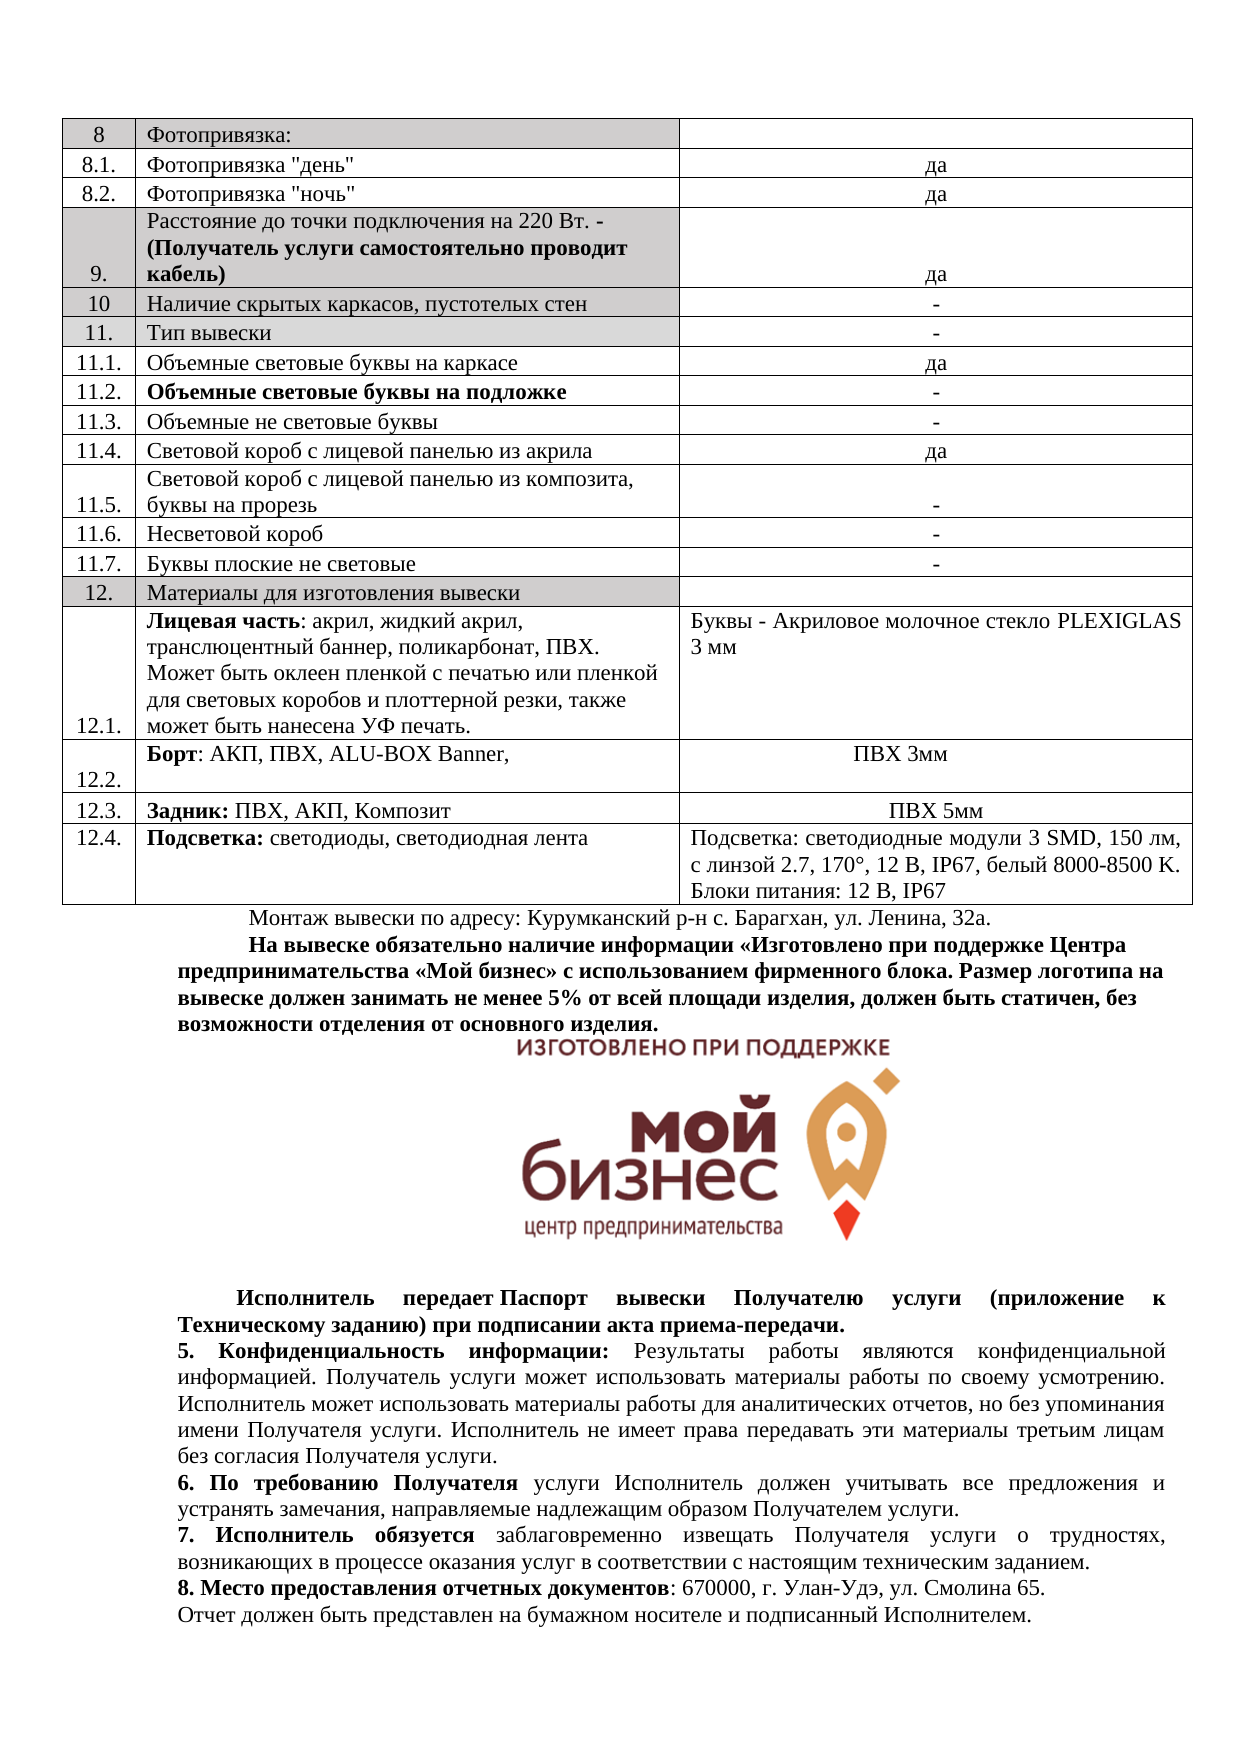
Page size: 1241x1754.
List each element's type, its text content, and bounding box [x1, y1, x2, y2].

table_cell Задник: ПВХ, АКП, Композит [136, 793, 679, 823]
table_cell 12. [63, 577, 135, 606]
table_cell 11.1. [63, 347, 135, 375]
table_cell Несветовой короб [136, 518, 679, 547]
table_cell Фотопривязка: [136, 119, 679, 148]
table_cell Фотопривязка "ночь" [136, 178, 679, 207]
table_cell Объемные световые буквы на каркасе [136, 347, 679, 375]
text Исполнитель передает Паспорт вывески Получателю услуги (приложение к Техническому заданию) при подписании акта приема-передачи. [177, 1284, 1167, 1337]
table_cell Лицевая часть: акрил, жидкий акрил, транслюцентный баннер, поликарбонат, ПВХ. Может быть оклеен пленкой с печатью или пленкой для световых коробов и плоттерной резки, также может быть нанесена УФ печать. [136, 607, 679, 738]
table_cell 11.4. [63, 435, 135, 463]
table_cell 11.3. [63, 406, 135, 434]
table_cell - [680, 317, 1192, 346]
table_cell Расстояние до точки подключения на 220 Вт. - (Получатель услуги самостоятельно проводит кабель) [136, 208, 679, 287]
table_cell - [680, 548, 1192, 576]
table_cell 11.5. [63, 465, 135, 517]
table_cell 8.1. [63, 149, 135, 177]
table_cell [680, 577, 1192, 606]
table_cell 10 [63, 288, 135, 316]
table_cell 11.2. [63, 376, 135, 404]
table_cell да [680, 347, 1192, 375]
table_cell 12.1. [63, 607, 135, 738]
table_cell ПВХ 5мм [680, 793, 1192, 823]
table_cell 12.4. [63, 824, 135, 903]
text 7. Исполнитель обязуется заблаговременно извещать Получателя услуги о трудностях, возникающих в процессе оказания услуг в соответствии с настоящим техническим заданием. [177, 1522, 1167, 1574]
text 5. Конфиденциальность информации: Результаты работы являются конфиденциальной информацией. Получатель услуги может использовать материалы работы по своему усмотрению. Исполнитель может использовать материалы работы для аналитических отчетов, но без упоминания имени Получателя услуги. Исполнитель не имеет права передавать эти материалы третьим лицам без согласия Получателя услуги. [177, 1337, 1167, 1469]
table_cell Фотопривязка "день" [136, 149, 679, 177]
table_cell Буквы - Акриловое молочное стекло PLEXIGLAS 3 мм [680, 607, 1192, 738]
table_cell Наличие скрытых каркасов, пустотелых стен [136, 288, 679, 316]
table_cell 12.3. [63, 793, 135, 823]
table_cell да [680, 208, 1192, 287]
table_cell - [680, 518, 1192, 547]
text 8. Место предоставления отчетных документов: 670000, г. Улан-Удэ, ул. Смолина 65. [177, 1574, 1167, 1601]
table_cell Объемные не световые буквы [136, 406, 679, 434]
table_cell да [680, 435, 1192, 463]
text На вывеске обязательно наличие информации «Изготовлено при поддержке Центра предпринимательства «Мой бизнес» с использованием фирменного блока. Размер логотипа на вывеске должен занимать не менее 5% от всей площади изделия, должен быть статичен, без возможности отделения от основного изделия. [177, 931, 1167, 1036]
table_cell Световой короб с лицевой панелью из акрила [136, 435, 679, 463]
table_cell - [680, 288, 1192, 316]
table_cell да [680, 149, 1192, 177]
picture [510, 1036, 905, 1246]
table_cell 8 [63, 119, 135, 148]
table_cell [680, 119, 1192, 148]
table_cell - [680, 465, 1192, 517]
table_cell да [680, 178, 1192, 207]
table_cell Световой короб с лицевой панелью из композита, буквы на прорезь [136, 465, 679, 517]
table_cell 11.7. [63, 548, 135, 576]
table_cell 11. [63, 317, 135, 346]
text Отчет должен быть представлен на бумажном носителе и подписанный Исполнителем. [177, 1601, 1167, 1627]
table_cell Буквы плоские не световые [136, 548, 679, 576]
table_cell Подсветка: светодиодные модули 3 SMD, 150 лм, с линзой 2.7, 170°, 12 В, IP67, белый 8000-8500 K. Блоки питания: 12 В, IP67 [680, 824, 1192, 903]
table_cell Подсветка: светодиоды, светодиодная лента [136, 824, 679, 903]
table_cell ПВХ 3мм [680, 740, 1192, 792]
table_cell Борт: АКП, ПВХ, ALU-BOX Banner, [136, 740, 679, 792]
table_cell Тип вывески [136, 317, 679, 346]
table_cell - [680, 376, 1192, 404]
table_cell 12.2. [63, 740, 135, 792]
table_cell 8.2. [63, 178, 135, 207]
table_cell 9. [63, 208, 135, 287]
text 6. По требованию Получателя услуги Исполнитель должен учитывать все предложения и устранять замечания, направляемые надлежащим образом Получателем услуги. [177, 1469, 1167, 1522]
table_cell Материалы для изготовления вывески [136, 577, 679, 606]
text Монтаж вывески по адресу: Курумканский р-н с. Барагхан, ул. Ленина, 32а. [177, 905, 1167, 931]
table_cell 11.6. [63, 518, 135, 547]
table_cell Объемные световые буквы на подложке [136, 376, 679, 404]
table_cell - [680, 406, 1192, 434]
